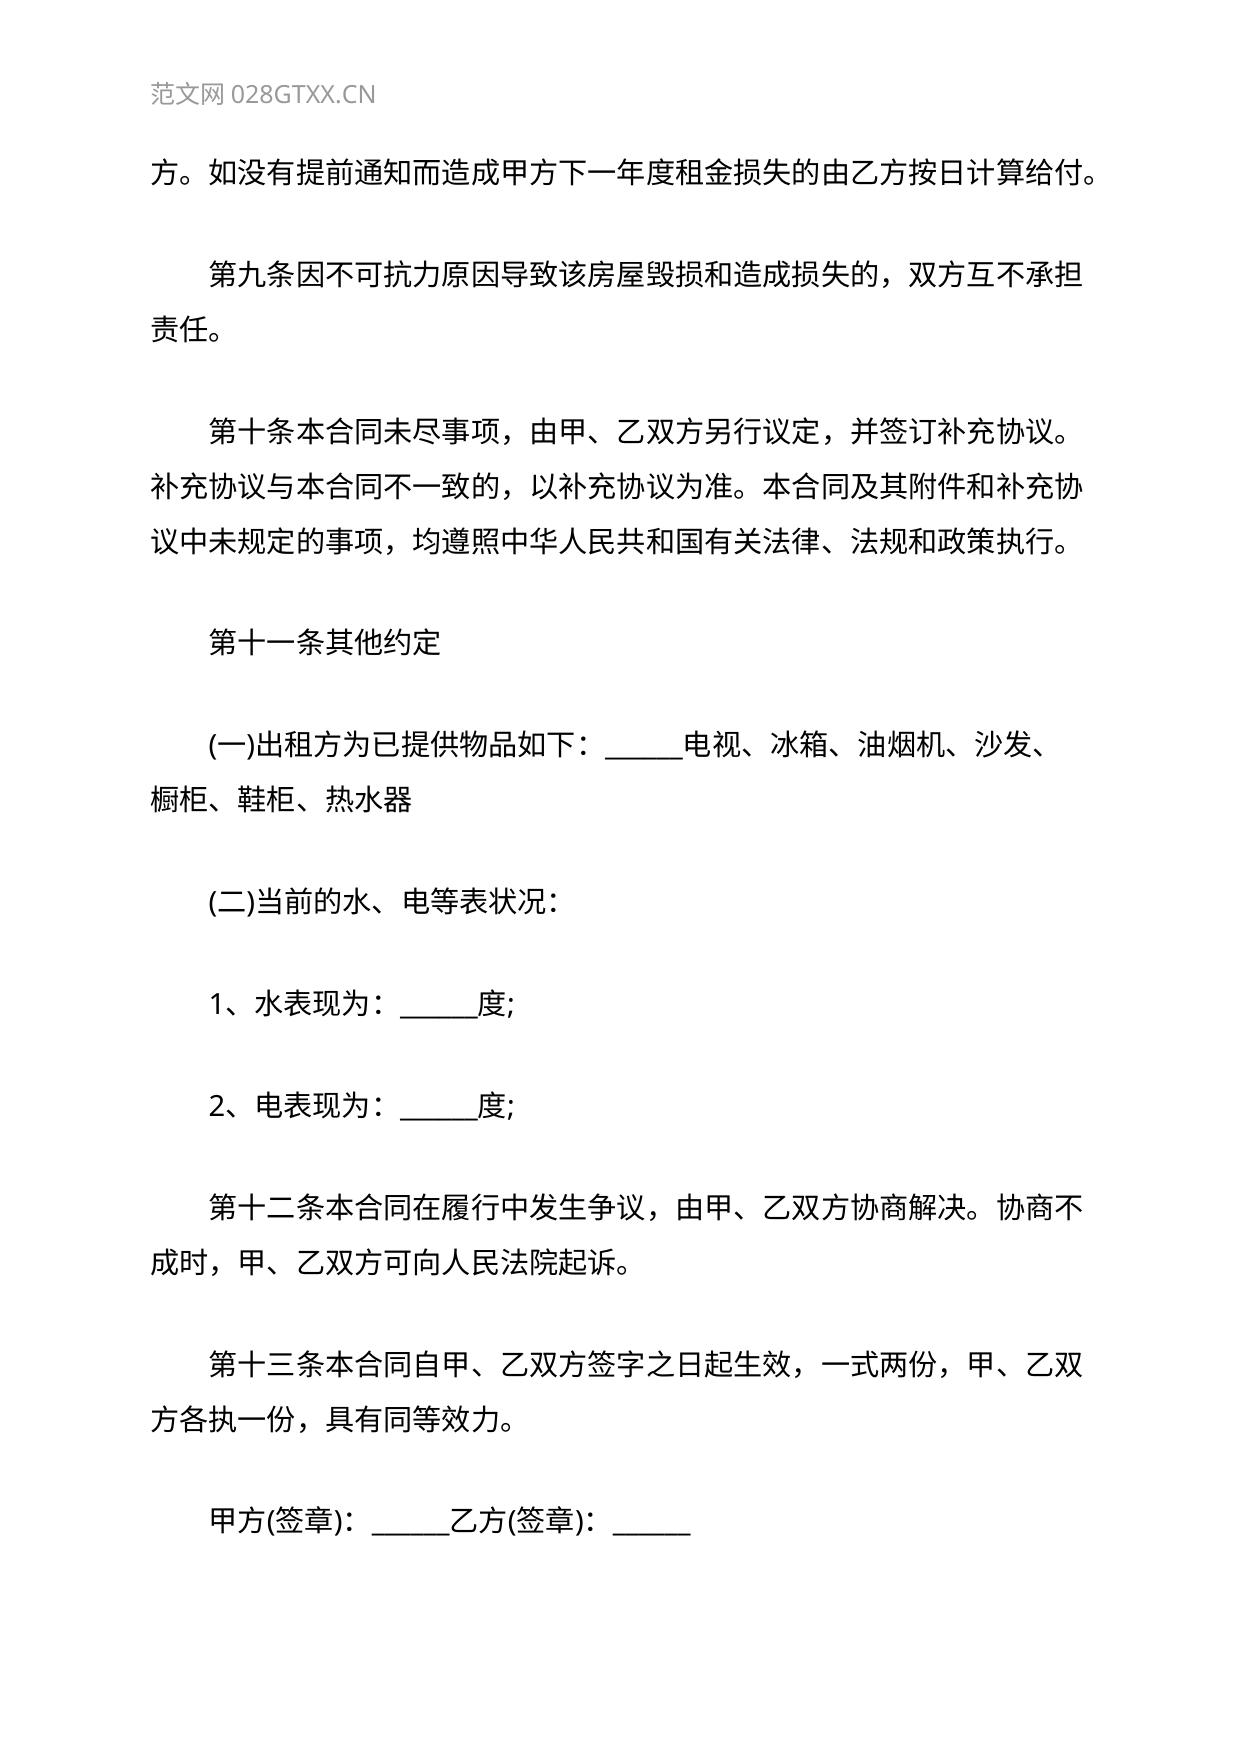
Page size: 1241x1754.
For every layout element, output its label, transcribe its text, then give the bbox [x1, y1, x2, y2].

text 甲方(签章)：______乙方(签章)：______ [150, 1498, 1090, 1540]
text 第十二条本合同在履行中发生争议，由甲、乙双方协商解决。协商不成时，甲、乙双方可向人民法院起诉。 [150, 1184, 1090, 1282]
text (二)当前的水、电等表状况： [150, 878, 1090, 921]
text 第九条因不可抗力原因导致该房屋毁损和造成损失的，双方互不承担责任。 [150, 252, 1090, 349]
text (一)出租方为已提供物品如下：______电视、冰箱、油烟机、沙发、橱柜、鞋柜、热水器 [150, 722, 1090, 819]
text 第十三条本合同自甲、乙双方签字之日起生效，一式两份，甲、乙双方各执一份，具有同等效力。 [150, 1341, 1090, 1438]
text 第十一条其他约定 [150, 620, 1090, 662]
text 第十条本合同未尽事项，由甲、乙双方另行议定，并签订补充协议。补充协议与本合同不一致的，以补充协议为准。本合同及其附件和补充协议中未规定的事项，均遵照中华人民共和国有关法律、法规和政策执行。 [150, 408, 1090, 561]
text 1、水表现为：______度; [150, 981, 1090, 1023]
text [150, 150, 1090, 192]
text 2、电表现为：______度; [150, 1082, 1090, 1125]
